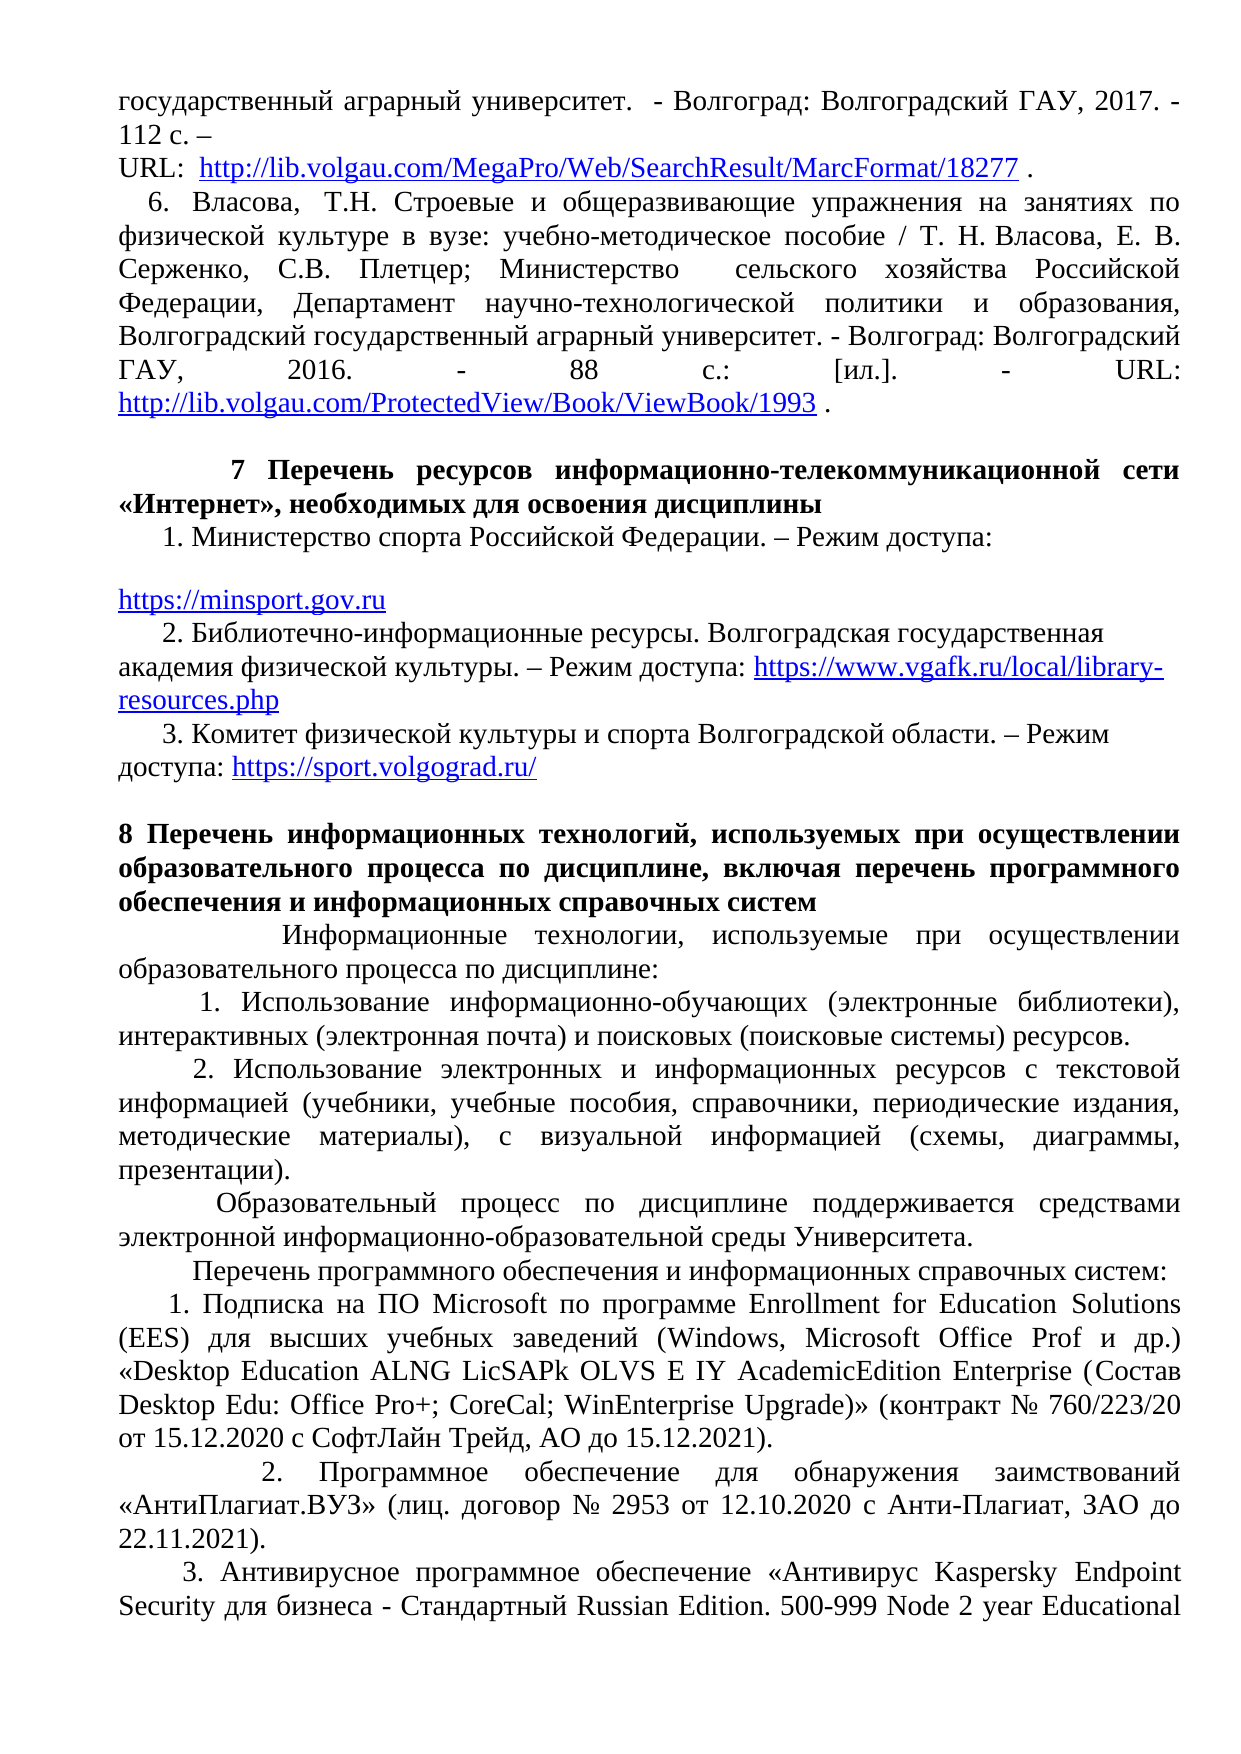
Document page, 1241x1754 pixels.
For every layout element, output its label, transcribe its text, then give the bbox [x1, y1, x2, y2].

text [118, 83, 1181, 151]
text 3. Комитет физической культуры и спорта Волгоградской области. – Режим доступа: https://sport.volgograd.ru/ [118, 716, 1181, 783]
text 2. Программное обеспечение для обнаружения заимствований «АнтиПлагиат.ВУЗ» (лиц. договор № 2953 от 12.10.2020 с Анти-Плагиат, ЗАО до 22.11.2021). [118, 1454, 1181, 1554]
text 1. Министерство спорта Российской Федерации. – Режим доступа: [118, 519, 1181, 553]
text URL: http://lib.volgau.com/MegaPro/Web/SearchResult/MarcFormat/18277 . [118, 151, 1181, 184]
text 8 Перечень информационных технологий, используемых при осуществлении образовательного процесса по дисциплине, включая перечень программного обеспечения и информационных справочных систем [118, 817, 1181, 917]
text Образовательный процесс по дисциплине поддерживается средствами электронной информационно-образовательной среды Университета. [118, 1186, 1181, 1253]
text 7 Перечень ресурсов информационно-телекоммуникационной сети «Интернет», необходимых для освоения дисциплины [118, 452, 1181, 519]
list Власова, Т.Н. Строевые и общеразвивающие упражнения на занятиях по физической культуре в вузе: учебно-методическое пособие / Т. Н. Власова, Е. В. Серженко, С.В. Плетцер; Министерство сельского хозяйства Российской Федерации, Департамент научно-технологической политики и образования, Волгоградский государственный аграрный университет. - Волгоград: Волгоградский ГАУ, 2016. - 88 с.: [ил.]. - URL: http://lib.volgau.com/ProtectedView/Book/ViewBook/1993 . [118, 184, 1181, 419]
text 1. Подписка на ПО Microsoft по программе Enrollment for Education Solutions (EES) для высших учебных заведений (Windows, Microsoft Office Prof и др.) «Desktop Education ALNG LicSAPk OLVS E IY AcademicEdition Enterprise (Состав Desktop Edu: Office Pro+; CoreCal; WinEnterprise Upgrade)» (контракт № 760/223/20 от 15.12.2020 с СофтЛайн Трейд, АО до 15.12.2021). [118, 1286, 1181, 1454]
text 2. Библиотечно-информационные ресурсы. Волгоградская государственная академия физической культуры. – Режим доступа: https://www.vgafk.ru/local/library-resources.php [118, 615, 1181, 716]
text 2. Использование электронных и информационных ресурсов с текстовой информацией (учебники, учебные пособия, справочники, периодические издания, методические материалы), с визуальной информацией (схемы, диаграммы, презентации). [118, 1051, 1181, 1186]
text Информационные технологии, используемые при осуществлении образовательного процесса по дисциплине: [118, 917, 1181, 984]
text https://minsport.gov.ru [118, 553, 1181, 615]
text 1. Использование информационно-обучающих (электронные библиотеки), интерактивных (электронная почта) и поисковых (поисковые системы) ресурсов. [118, 984, 1181, 1051]
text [118, 1554, 1181, 1622]
text Перечень программного обеспечения и информационных справочных систем: [118, 1253, 1181, 1286]
